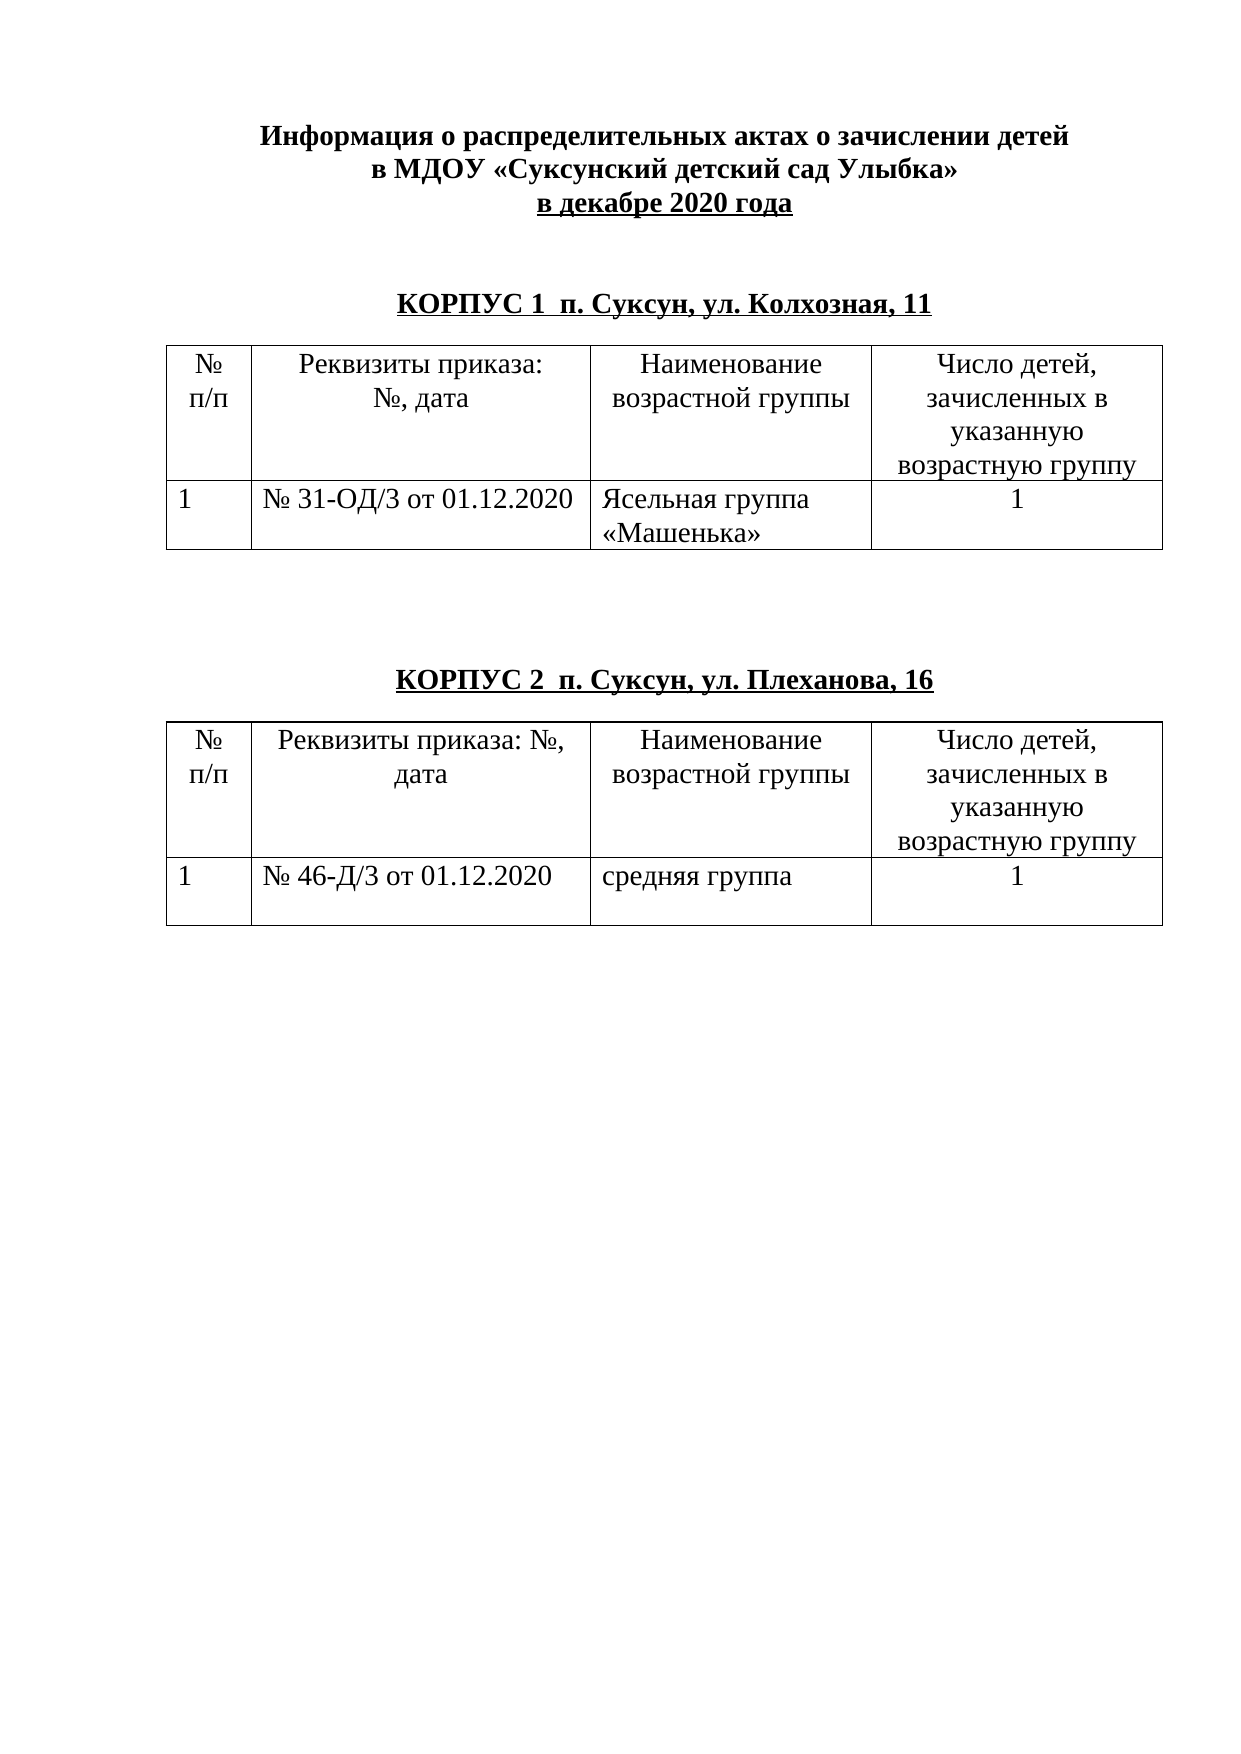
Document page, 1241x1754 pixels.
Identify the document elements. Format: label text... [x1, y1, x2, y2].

text Информация о распределительных актах о зачислении детей [177, 118, 1152, 152]
table_cell 1 [167, 858, 251, 925]
table_cell № 31-ОД/3 от 01.12.2020 [252, 481, 590, 548]
table_header Число детей, зачисленных в указанную возрастную группу [872, 723, 1162, 857]
table_cell 1 [872, 858, 1162, 925]
table_cell № 46-Д/3 от 01.12.2020 [252, 858, 590, 925]
table_cell 1 [167, 481, 251, 548]
text в декабре 2020 года [177, 185, 1152, 219]
table_header Реквизиты приказа: №, дата [252, 346, 590, 480]
text КОРПУС 2 п. Суксун, ул. Плеханова, 16 [177, 662, 1152, 696]
text КОРПУС 1 п. Суксун, ул. Колхозная, 11 [177, 286, 1152, 319]
table_cell 1 [872, 481, 1162, 548]
table_header Число детей, зачисленных в указанную возрастную группу [872, 346, 1162, 480]
table_header № п/п [167, 723, 251, 857]
table_header Наименование возрастной группы [591, 723, 871, 857]
text в МДОУ «Суксунский детский сад Улыбка» [177, 152, 1152, 185]
table_header Наименование возрастной группы [591, 346, 871, 480]
table_header Реквизиты приказа: №, дата [252, 723, 590, 857]
table_cell Ясельная группа «Машенька» [591, 481, 871, 548]
table_header № п/п [167, 346, 251, 480]
table_cell средняя группа [591, 858, 871, 925]
